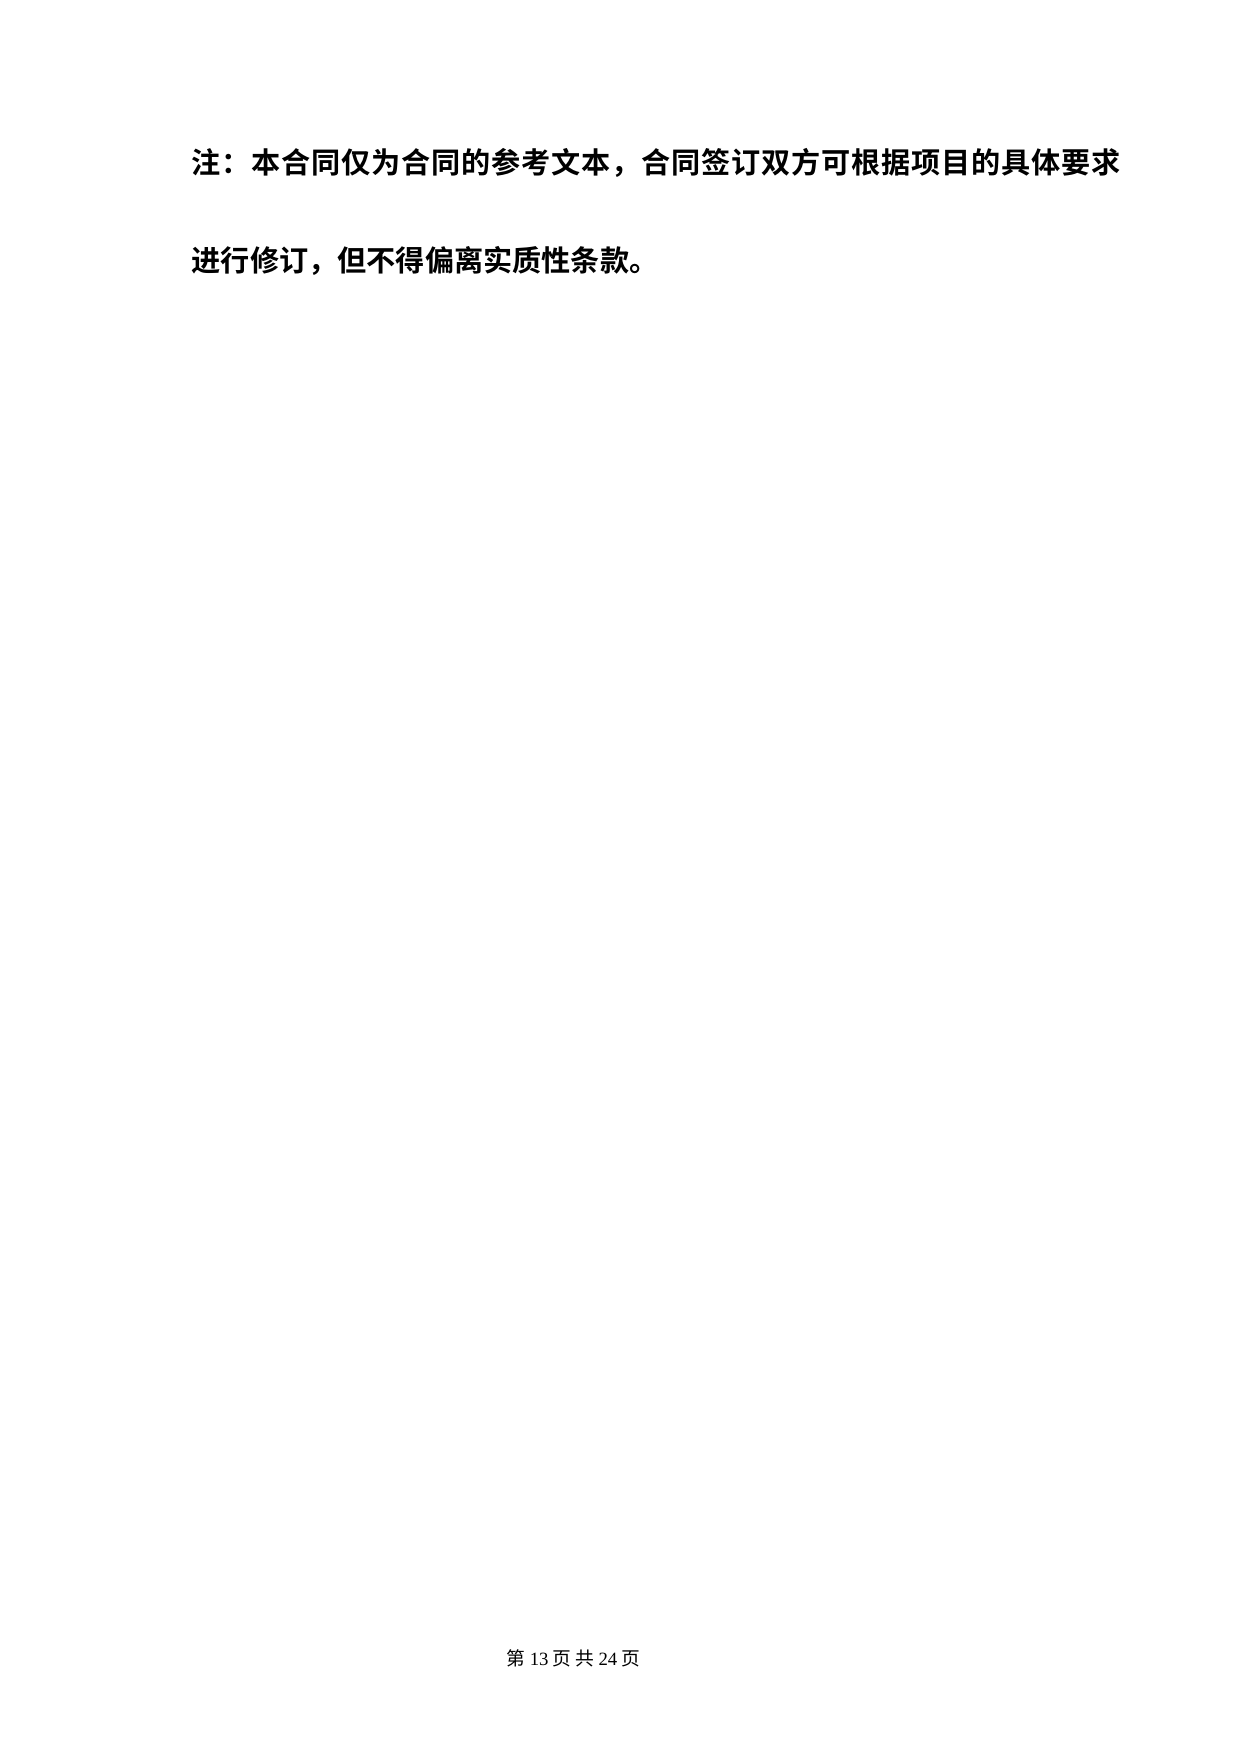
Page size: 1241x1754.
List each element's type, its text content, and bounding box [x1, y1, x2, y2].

text 注：本合同仅为合同的参考文本，合同签订双方可根据项目的具体要求进行修订，但不得偏离实质性条款。 [191, 128, 1122, 291]
